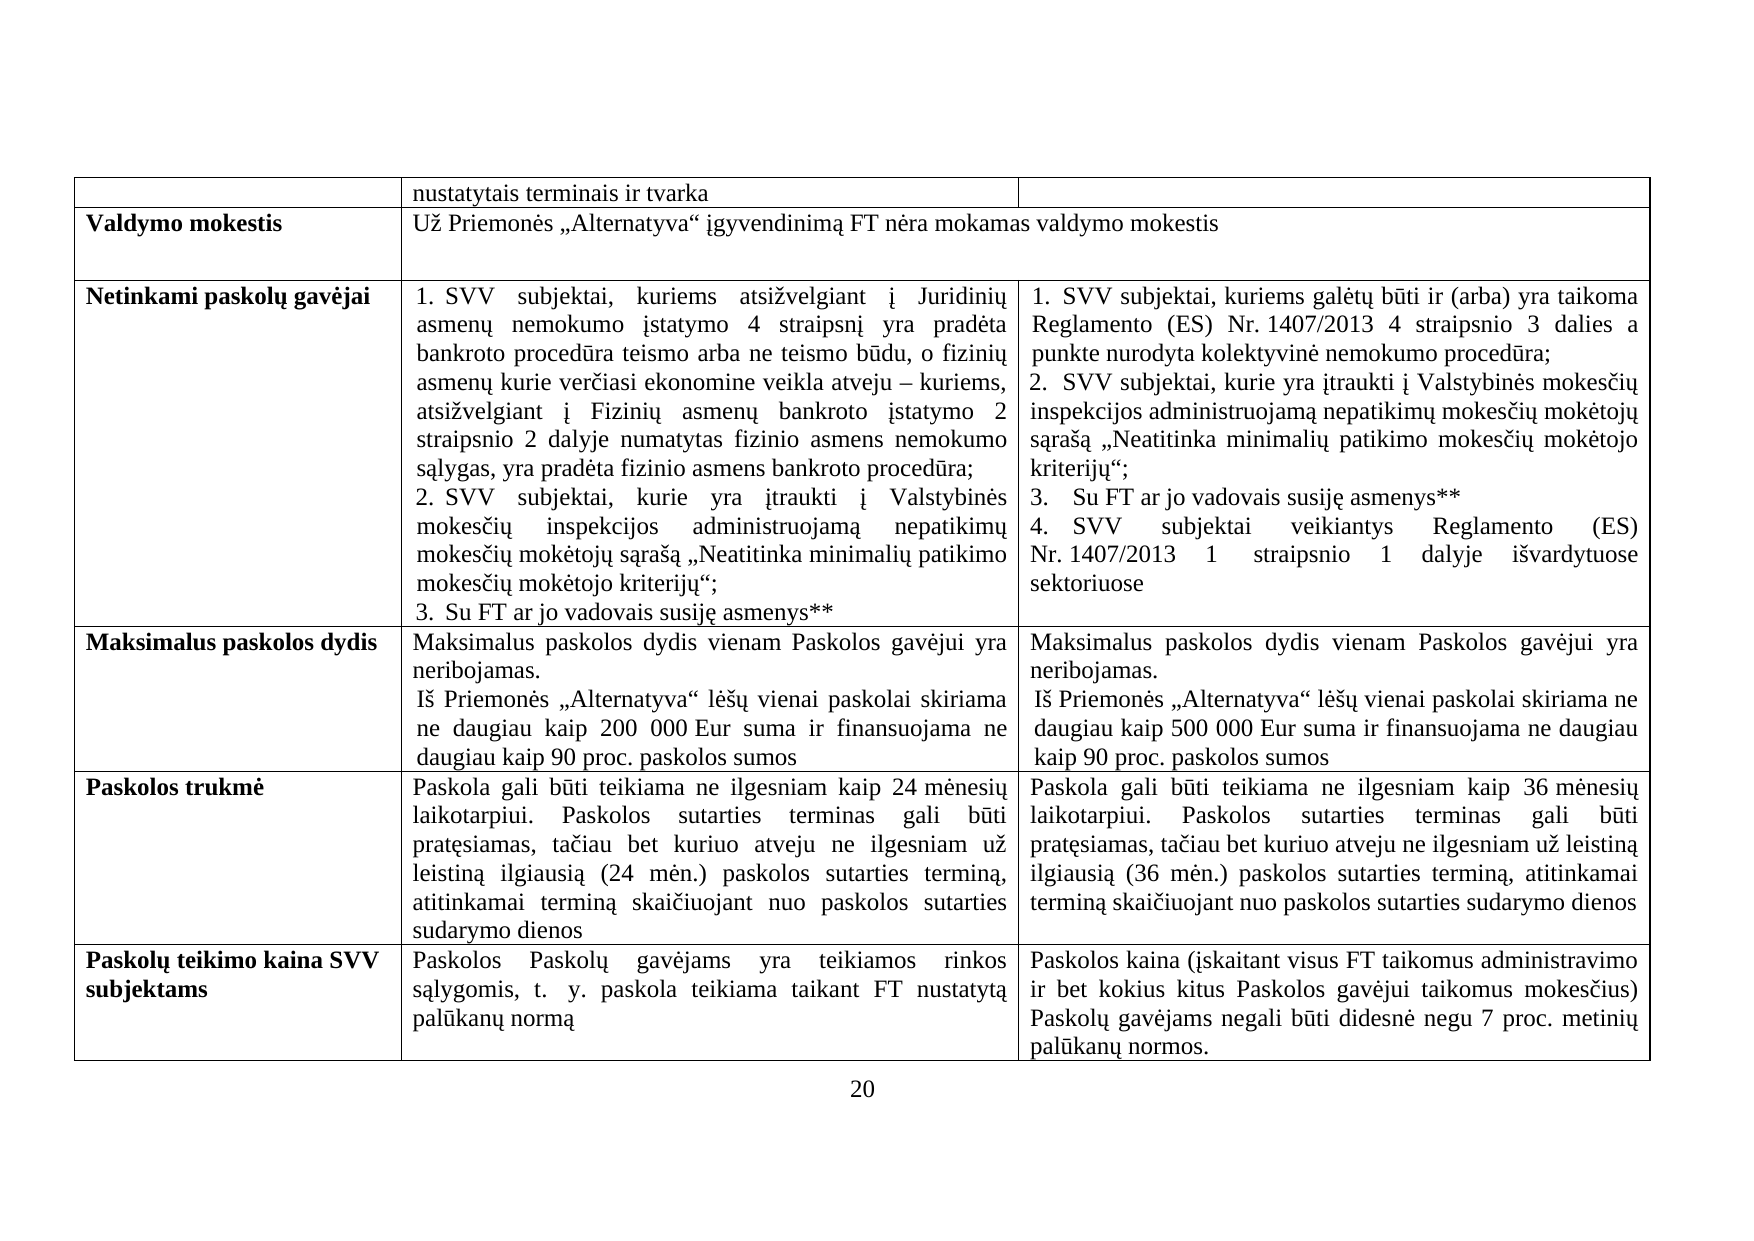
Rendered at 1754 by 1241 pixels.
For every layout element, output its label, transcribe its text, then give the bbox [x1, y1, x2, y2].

table_cell Už Priemonės „Alternatyva“ įgyvendinimą FT nėra mokamas valdymo mokestis [402, 208, 1649, 280]
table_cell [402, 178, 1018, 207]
table_cell Maksimalus paskolos dydis vienam Paskolos gavėjui yra neribojamas. Iš Priemonės „Alternatyva“ lėšų vienai paskolai skiriama ne daugiau kaip 500 000 Eur suma ir finansuojama ne daugiau kaip 90 proc. paskolos sumos [1019, 627, 1649, 771]
table_cell Paskolos trukmė [75, 772, 401, 944]
table_cell SVV subjektai, kuriems atsižvelgiant į Juridinių asmenų nemokumo įstatymo 4 straipsnį yra pradėta bankroto procedūra teismo arba ne teismo būdu, o fizinių asmenų kurie verčiasi ekonomine veikla atveju – kuriems, atsižvelgiant į Fizinių asmenų bankroto įstatymo 2 straipsnio 2 dalyje numatytas fizinio asmens nemokumo sąlygas, yra pradėta fizinio asmens bankroto procedūra; SVV subjektai, kurie yra įtraukti į Valstybinės mokesčių inspekcijos administruojamą nepatikimų mokesčių mokėtojų sąrašą „Neatitinka minimalių patikimo mokesčių mokėtojo kriterijų“; Su FT ar jo vadovais susiję asmenys** [402, 281, 1018, 626]
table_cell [75, 945, 401, 1060]
table_cell Netinkami paskolų gavėjai [75, 281, 401, 626]
table_cell Maksimalus paskolos dydis vienam Paskolos gavėjui yra neribojamas. Iš Priemonės „Alternatyva“ lėšų vienai paskolai skiriama ne daugiau kaip 200 000 Eur suma ir finansuojama ne daugiau kaip 90 proc. paskolos sumos [402, 627, 1018, 771]
table_cell Paskola gali būti teikiama ne ilgesniam kaip 36 mėnesių laikotarpiui. Paskolos sutarties terminas gali būti pratęsiamas, tačiau bet kuriuo atveju ne ilgesniam už leistiną ilgiausią (36 mėn.) paskolos sutarties terminą, atitinkamai terminą skaičiuojant nuo paskolos sutarties sudarymo dienos [1019, 772, 1649, 944]
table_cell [75, 178, 401, 207]
table_cell Maksimalus paskolos dydis [75, 627, 401, 771]
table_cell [1019, 178, 1649, 207]
table_cell Paskola gali būti teikiama ne ilgesniam kaip 24 mėnesių laikotarpiui. Paskolos sutarties terminas gali būti pratęsiamas, tačiau bet kuriuo atveju ne ilgesniam už leistiną ilgiausią (24 mėn.) paskolos sutarties terminą, atitinkamai terminą skaičiuojant nuo paskolos sutarties sudarymo dienos [402, 772, 1018, 944]
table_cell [1019, 945, 1649, 1060]
table_cell Valdymo mokestis [75, 208, 401, 280]
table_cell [402, 945, 1018, 1060]
table_cell SVV subjektai, kuriems galėtų būti ir (arba) yra taikoma Reglamento (ES) Nr. 1407/2013 4 straipsnio 3 dalies a punkte nurodyta kolektyvinė nemokumo procedūra; SVV subjektai, kurie yra įtraukti į Valstybinės mokesčių inspekcijos administruojamą nepatikimų mokesčių mokėtojų sąrašą „Neatitinka minimalių patikimo mokesčių mokėtojo kriterijų“; Su FT ar jo vadovais susiję asmenys** SVV subjektai veikiantys Reglamento (ES) Nr. 1407/2013 1 straipsnio 1 dalyje išvardytuose sektoriuose [1019, 281, 1649, 626]
